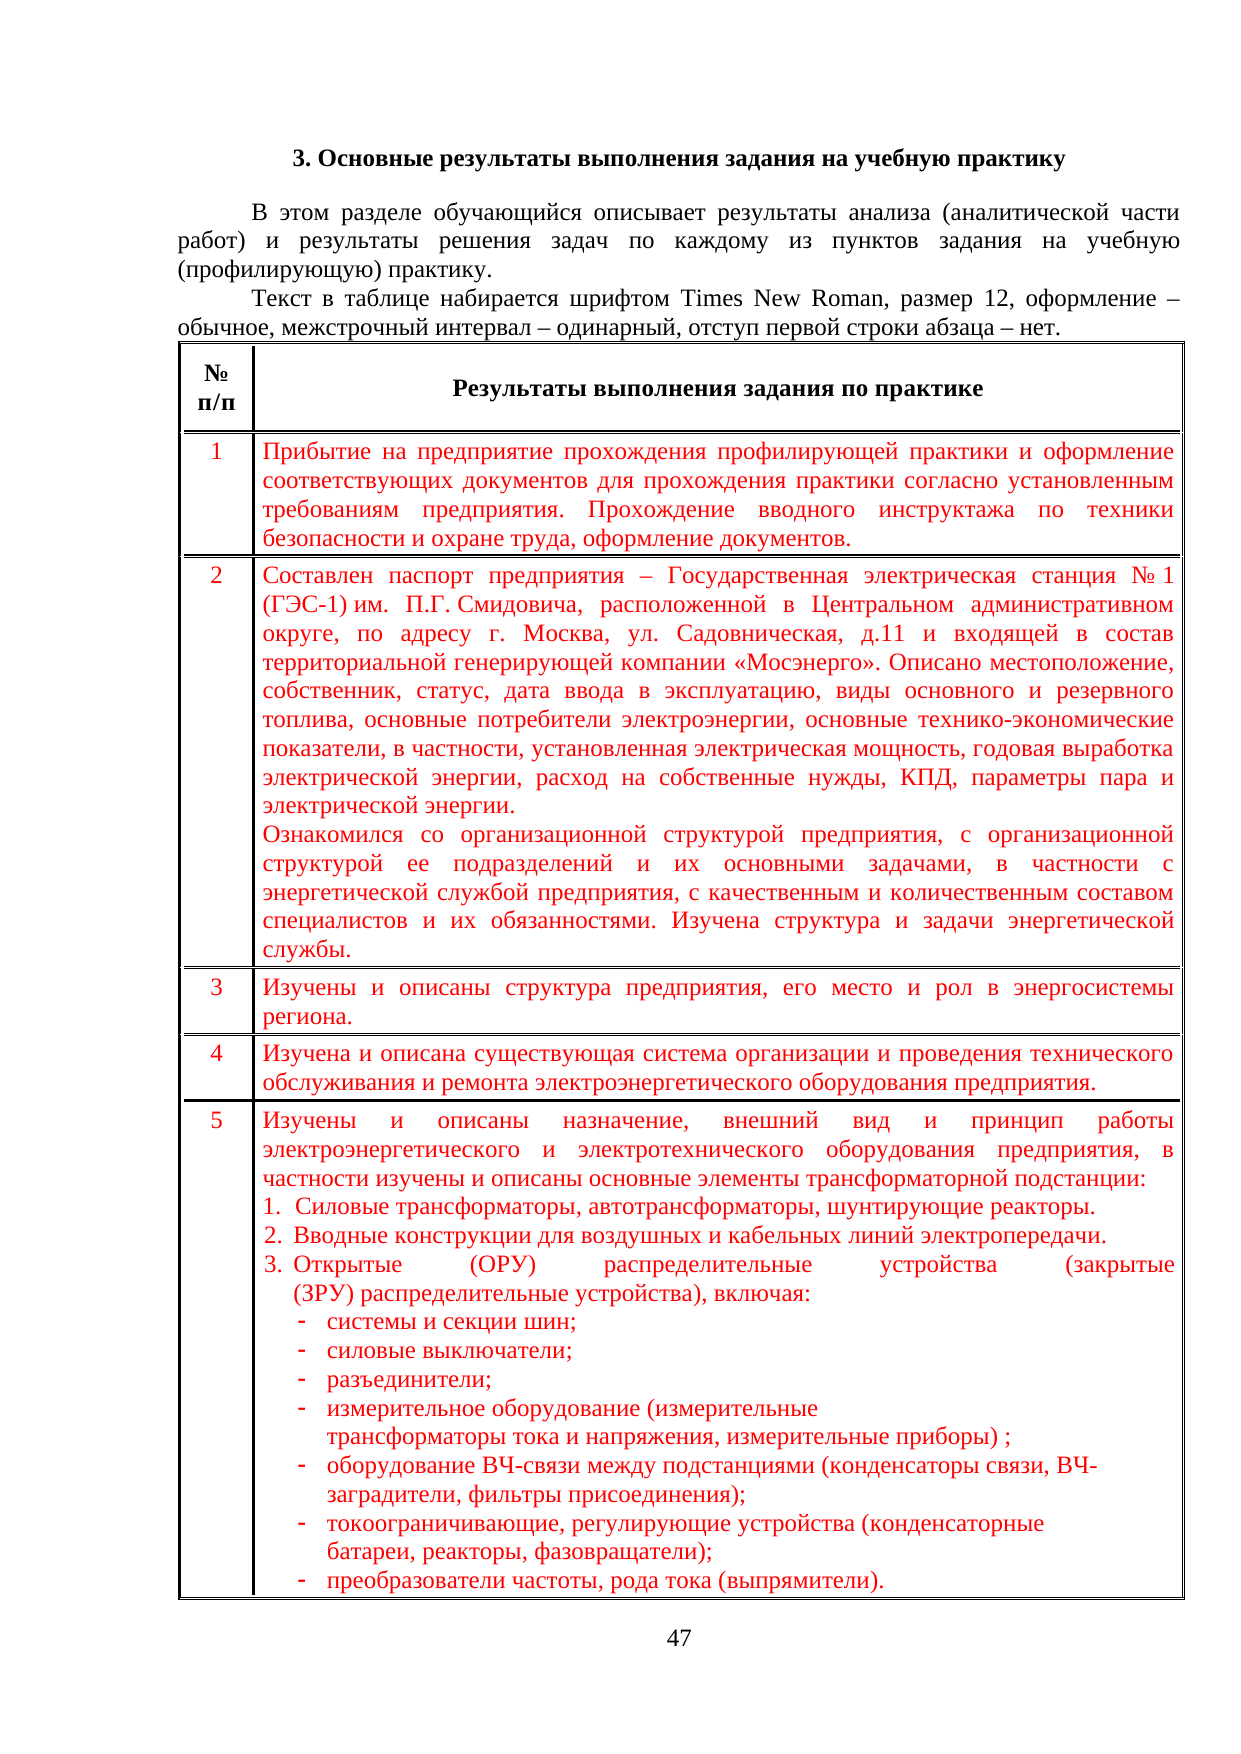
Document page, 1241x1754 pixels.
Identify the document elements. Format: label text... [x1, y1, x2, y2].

table_cell Изучены и описаны структура предприятия, его место и рол в энергосистемы региона. [253, 966, 1183, 1032]
table_header Результаты выполнения задания по практике [253, 344, 1182, 430]
table_cell 3 [180, 966, 253, 1032]
table_cell Прибытие на предприятие прохождения профилирующей практики и оформление соответствующих документов для прохождения практики согласно установленным требованиям предприятия. Прохождение вводного инструктажа по техники безопасности и охране труда, оформление документов. [255, 430, 1182, 554]
table_cell 1 [181, 430, 252, 554]
table_cell Изучена и описана существующая система организации и проведения технического обслуживания и ремонта электроэнергетического оборудования предприятия. [255, 1033, 1182, 1099]
text 3. Основные результаты выполнения задания на учебную практику [177, 143, 1181, 172]
table_cell Составлен паспорт предприятия – Государственная электрическая станция № 1 (ГЭС-1) им. П.Г. Смидовича, расположенной в Центральном административном округе, по адресу г. Москва, ул. Садовническая, д.11 и входящей в состав территориальной генерирующей компании «Мосэнерго». Описано местоположение, собственник, статус, дата ввода в эксплуатацию, виды основного и резервного топлива, основные потребители электроэнергии, основные технико-экономические показатели, в частности, установленная электрическая мощность, годовая выработка электрической энергии, расход на собственные нужды, КПД, параметры пара и электрической энергии. Ознакомился со организационной структурой предприятия, с организационной структурой ее подразделений и их основными задачами, в частности с энергетической службой предприятия, с качественным и количественным составом специалистов и их обязанностями. Изучена структура и задачи энергетической службы. [255, 554, 1182, 966]
table_header № п/п [181, 344, 253, 430]
text Текст в таблице набирается шрифтом Times New Roman, размер 12, оформление – обычное, межстрочный интервал – одинарный, отступ первой строки абзаца – нет. [177, 283, 1181, 341]
table_cell 4 [181, 1033, 252, 1099]
text В этом разделе обучающийся описывает результаты анализа (аналитической части работ) и результаты решения задач по каждому из пунктов задания на учебную (профилирующую) практику. [177, 197, 1181, 283]
table_cell 2 [181, 554, 252, 966]
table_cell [253, 1099, 1182, 1597]
table_cell 5 [181, 1099, 253, 1597]
